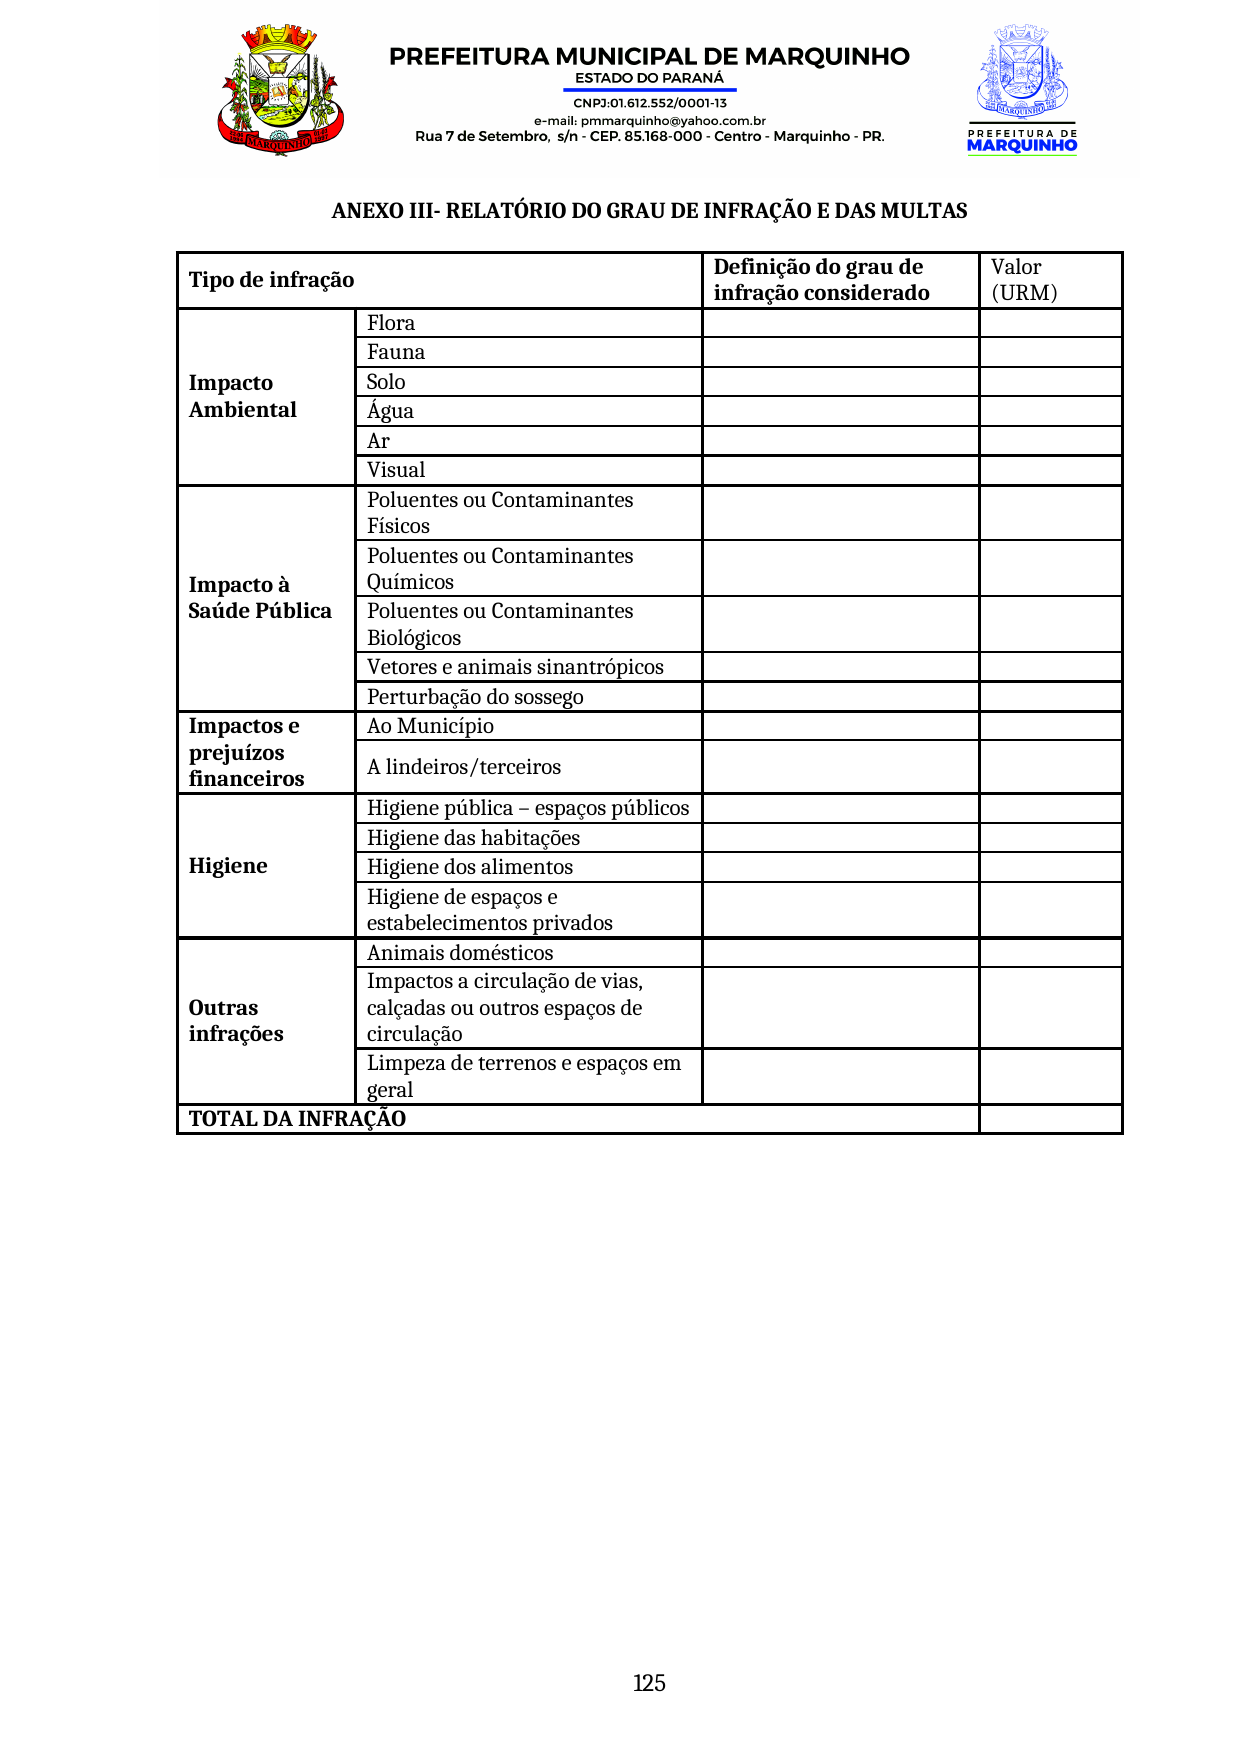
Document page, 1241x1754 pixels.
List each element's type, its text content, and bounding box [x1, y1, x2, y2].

table_cell [704, 883, 978, 936]
table_cell [704, 795, 978, 822]
table_cell Outras infrações [179, 940, 354, 1103]
picture [159, 0, 1140, 178]
table_cell [704, 487, 978, 539]
table_cell [981, 653, 1121, 680]
table_cell Higiene dos alimentos [357, 853, 701, 881]
table_cell Higiene [179, 795, 354, 936]
table_cell Solo [357, 368, 701, 395]
table_cell [981, 713, 1121, 739]
subtitle ANEXO III- RELATÓRIO DO GRAU DE INFRAÇÃO E DAS MULTAS [177, 198, 1122, 224]
table_cell Animais domésticos [357, 940, 701, 966]
table_cell Limpeza de terrenos e espaços em geral [357, 1050, 701, 1103]
table_cell Impactos a circulação de vias, calçadas ou outros espaços de circulação [357, 968, 701, 1047]
table_cell [704, 653, 978, 680]
table_cell Ao Município [357, 713, 701, 739]
table_cell [981, 457, 1121, 483]
table_header Definição do grau de infração considerado [704, 254, 978, 307]
table_cell Impacto Ambiental [179, 310, 354, 483]
table_cell Fauna [357, 338, 701, 366]
table_cell [704, 368, 978, 395]
table_cell [981, 795, 1121, 822]
table_cell [704, 310, 978, 336]
table_cell [704, 338, 978, 366]
table_cell Poluentes ou Contaminantes Biológicos [357, 597, 701, 651]
table_cell Poluentes ou Contaminantes Químicos [357, 541, 701, 595]
table_cell [704, 853, 978, 881]
table_cell Impacto à Saúde Pública [179, 487, 354, 710]
table_cell [981, 883, 1121, 936]
table_cell [981, 427, 1121, 454]
table_cell [704, 541, 978, 595]
table_cell [704, 457, 978, 483]
table_cell [981, 338, 1121, 366]
table_cell [981, 541, 1121, 595]
table_cell [981, 741, 1121, 792]
table_cell Higiene pública – espaços públicos [357, 795, 701, 822]
table_header Valor (URM) [981, 254, 1121, 307]
table_cell [981, 397, 1121, 424]
table_cell [981, 968, 1121, 1047]
table_cell [981, 853, 1121, 881]
table_cell Perturbação do sossego [357, 683, 701, 710]
table_cell [704, 940, 978, 966]
table_cell [981, 597, 1121, 651]
table_cell Vetores e animais sinantrópicos [357, 653, 701, 680]
table_cell TOTAL DA INFRAÇÃO [179, 1106, 978, 1132]
table_cell Higiene das habitações [357, 824, 701, 851]
table_cell Flora [357, 310, 701, 336]
table_cell [704, 824, 978, 851]
table_cell Poluentes ou Contaminantes Físicos [357, 487, 701, 539]
table_cell [981, 310, 1121, 336]
table_cell [704, 741, 978, 792]
table_cell [981, 940, 1121, 966]
table_cell Visual [357, 457, 701, 483]
table_cell [704, 968, 978, 1047]
table_cell [981, 824, 1121, 851]
table_cell Higiene de espaços e estabelecimentos privados [357, 883, 701, 936]
table_header Tipo de infração [179, 254, 701, 307]
table_cell [704, 397, 978, 424]
table_cell [704, 1050, 978, 1103]
table_cell [704, 683, 978, 710]
table_cell [981, 1106, 1121, 1132]
table_cell [981, 487, 1121, 539]
table_cell [704, 713, 978, 739]
table_cell A lindeiros/terceiros [357, 741, 701, 792]
table_cell [981, 1050, 1121, 1103]
table_cell [981, 368, 1121, 395]
table_cell [704, 597, 978, 651]
table_cell Ar [357, 427, 701, 454]
table_cell [704, 427, 978, 454]
table_cell Impactos e prejuízos financeiros [179, 713, 354, 792]
table_cell [981, 683, 1121, 710]
table_cell Água [357, 397, 701, 424]
